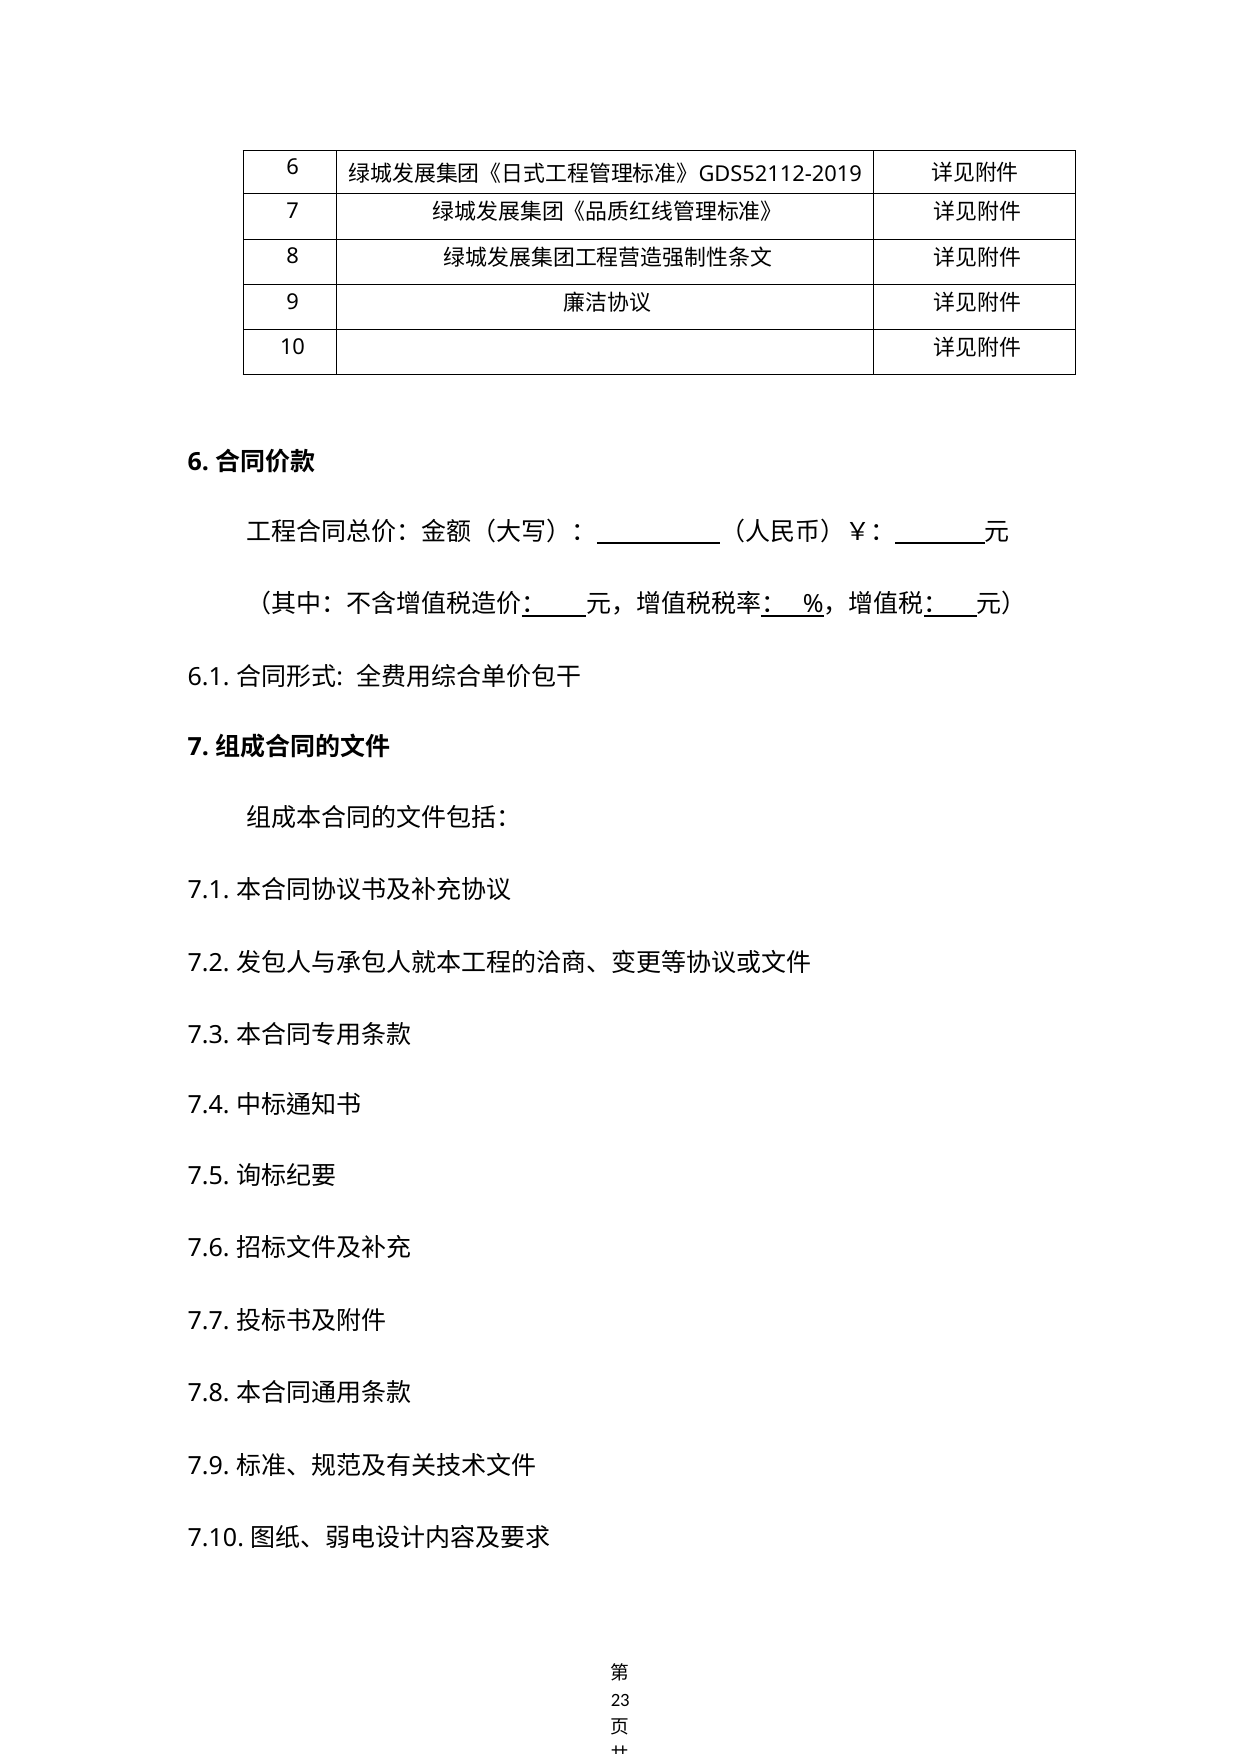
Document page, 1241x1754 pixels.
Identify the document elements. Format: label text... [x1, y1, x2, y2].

list 标准、规范及有关技术文件 [187, 1445, 1050, 1481]
list 中标通知书 [187, 1087, 1050, 1121]
list 询标纪要 [187, 1155, 1050, 1191]
table_cell [337, 330, 873, 374]
table_cell 详见附件 [874, 240, 1075, 284]
list 合同价款 [187, 443, 1050, 477]
list 本合同通用条款 [187, 1373, 1050, 1409]
text 工程合同总价：金额（大写）： （人民币）￥： 元 [187, 511, 1050, 548]
table_cell 6 [244, 151, 336, 193]
table_cell 7 [244, 194, 336, 238]
list 投标书及附件 [187, 1300, 1050, 1336]
list 合同形式: 全费用综合单价包干 [187, 656, 1050, 693]
list 本合同协议书及补充协议 [187, 869, 1050, 906]
list 组成合同的文件 [187, 729, 1050, 763]
table_cell 绿城发展集团《日式工程管理标准》GDS52112-2019 [337, 151, 873, 193]
text 组成本合同的文件包括： [187, 797, 1050, 833]
list 图纸、弱电设计内容及要求 [187, 1518, 1050, 1554]
table_cell 绿城发展集团工程营造强制性条文 [337, 240, 873, 284]
table_cell 详见附件 [874, 194, 1075, 238]
table_cell 详见附件 [874, 151, 1075, 193]
table_cell 详见附件 [874, 285, 1075, 329]
table_cell 9 [244, 285, 336, 329]
table_cell 详见附件 [874, 330, 1075, 374]
list 发包人与承包人就本工程的洽商、变更等协议或文件 [187, 942, 1050, 978]
list 本合同专用条款 [187, 1014, 1050, 1051]
table_cell 绿城发展集团《品质红线管理标准》 [337, 194, 873, 238]
table_cell 廉洁协议 [337, 285, 873, 329]
list 招标文件及补充 [187, 1228, 1050, 1264]
table_cell 8 [244, 240, 336, 284]
text （其中：不含增值税造价： 元，增值税税率： %，增值税： 元） [187, 584, 1050, 620]
table_cell 10 [244, 330, 336, 374]
